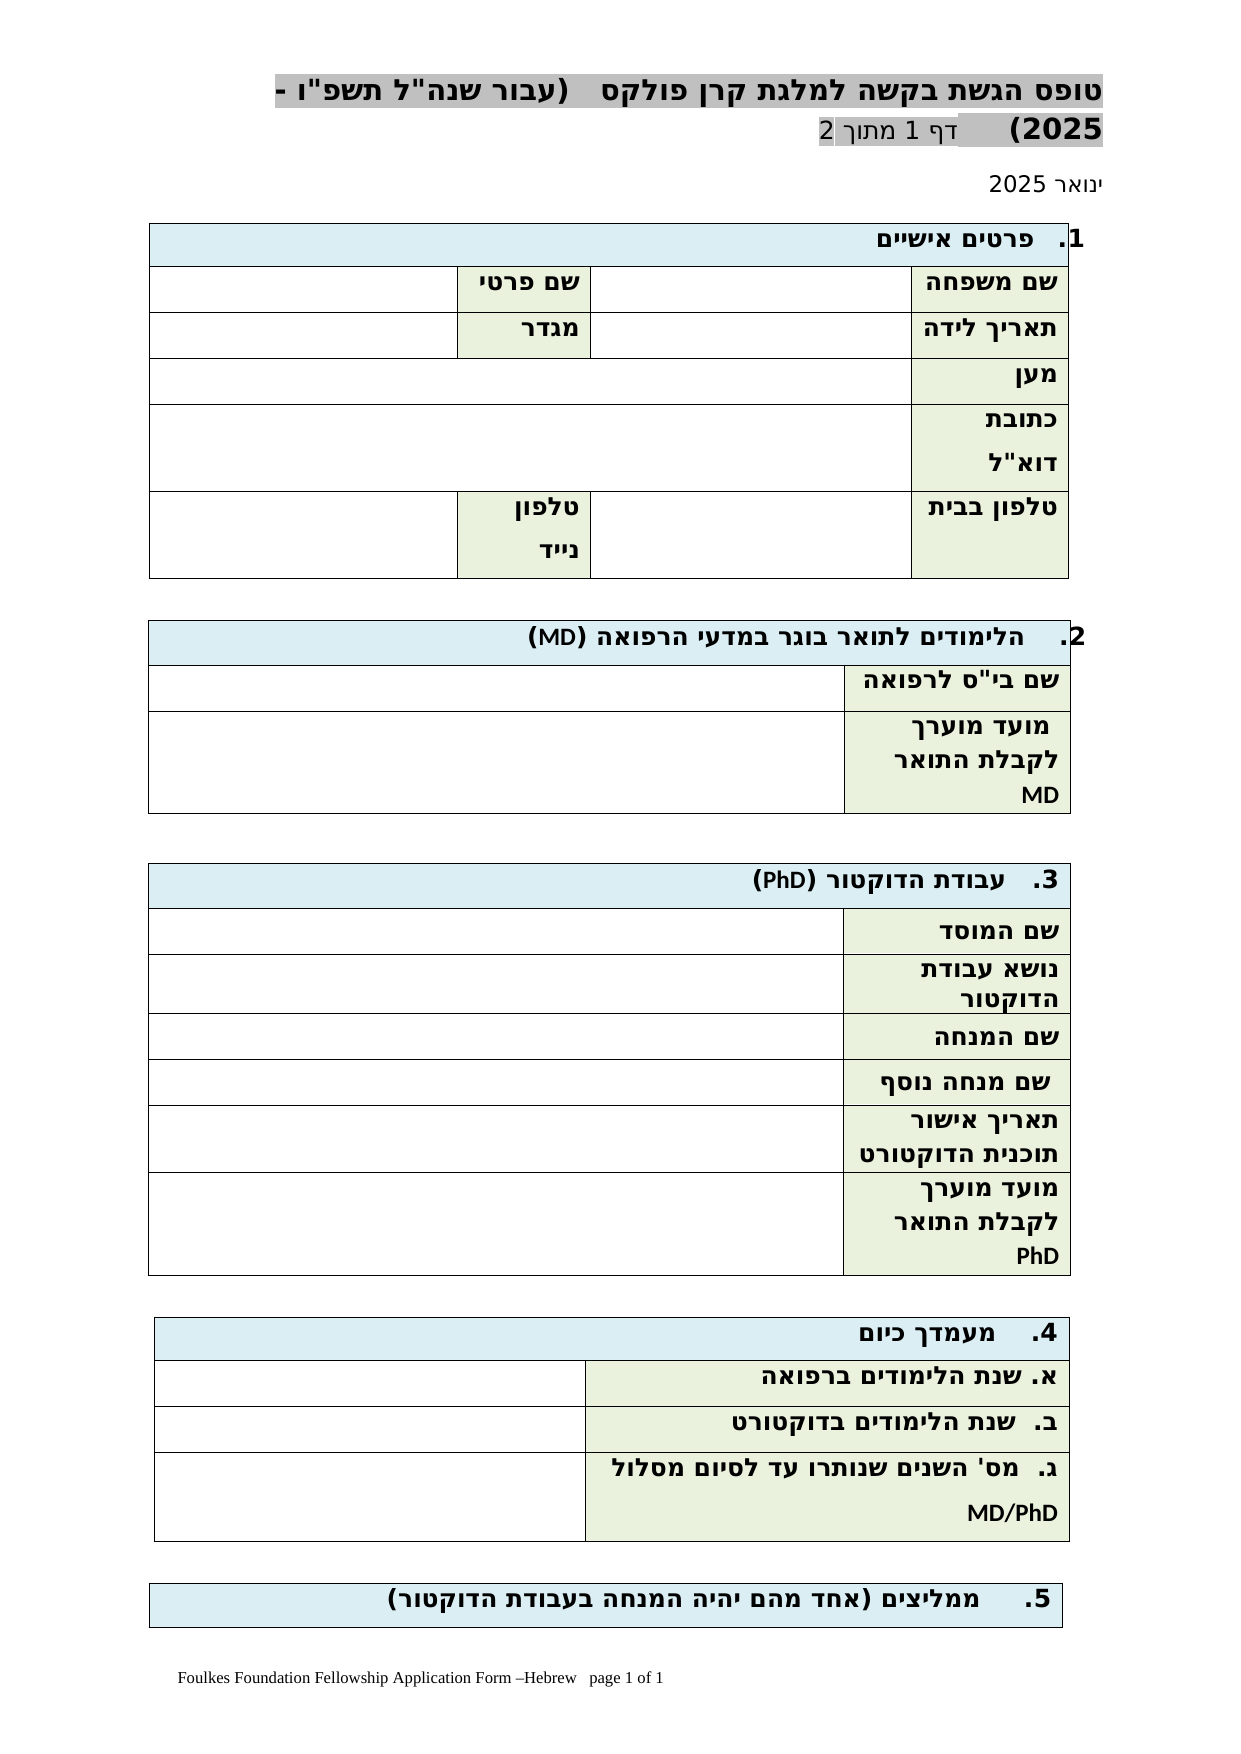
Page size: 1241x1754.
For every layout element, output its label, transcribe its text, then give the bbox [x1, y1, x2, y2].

table_cell שם המנחה [844, 1014, 1070, 1059]
table_header 5. ממליצים (אחד מהם יהיה המנחה בעבודת הדוקטור) [150, 1584, 1062, 1627]
table_cell כתובת דוא"ל [912, 405, 1068, 491]
table_header 3. עבודת הדוקטור (PhD) [149, 864, 1070, 908]
table_cell [150, 267, 457, 312]
table_cell [155, 1407, 585, 1452]
table_cell נושא עבודת הדוקטור [844, 955, 1070, 1013]
table_cell שם פרטי [458, 267, 590, 312]
table_header 4. מעמדך כיום [155, 1318, 1069, 1360]
table_cell [149, 712, 844, 813]
table_cell א. שנת הלימודים ברפואה [586, 1361, 1069, 1406]
table_cell [591, 492, 911, 578]
table_cell [149, 1106, 843, 1172]
table_cell [149, 955, 843, 1013]
table_cell [149, 909, 843, 953]
table_cell טלפון בבית [912, 492, 1068, 578]
table_cell ב. שנת הלימודים בדוקטורט [586, 1407, 1069, 1452]
table_cell מגדר [458, 313, 590, 358]
table_cell [150, 359, 911, 404]
table_cell [155, 1453, 585, 1541]
table_cell [149, 1173, 843, 1275]
table_cell [149, 1014, 843, 1059]
table_cell [149, 666, 844, 711]
table_cell שם משפחה [912, 267, 1068, 312]
table_cell טלפון נייד [458, 492, 590, 578]
table_cell שם המוסד [844, 909, 1070, 953]
table_cell [591, 313, 911, 358]
table_cell תאריך לידה [912, 313, 1068, 358]
table_header פרטים אישיים [150, 224, 1068, 266]
table_cell שם מנחה נוסף [844, 1060, 1070, 1104]
table_cell שם בי"ס לרפואה [845, 666, 1070, 711]
table_cell [155, 1361, 585, 1406]
table_cell תאריך אישור תוכנית הדוקטורט [844, 1106, 1070, 1172]
table_cell ג. מס' השנים שנותרו עד לסיום מסלול MD/PhD [586, 1453, 1069, 1541]
table_cell [591, 267, 911, 312]
text ינואר 2025 [177, 171, 1103, 198]
table_cell [149, 1060, 843, 1104]
table_cell [150, 313, 457, 358]
table_cell [150, 492, 457, 578]
table_cell מען [912, 359, 1068, 404]
table_header הלימודים לתואר בוגר במדעי הרפואה (MD) [149, 621, 1070, 665]
table_cell מועד מוערך לקבלת התואר PhD [844, 1173, 1070, 1275]
table_cell מועד מוערך לקבלת התואר MD [845, 712, 1070, 813]
table_cell [150, 405, 911, 491]
